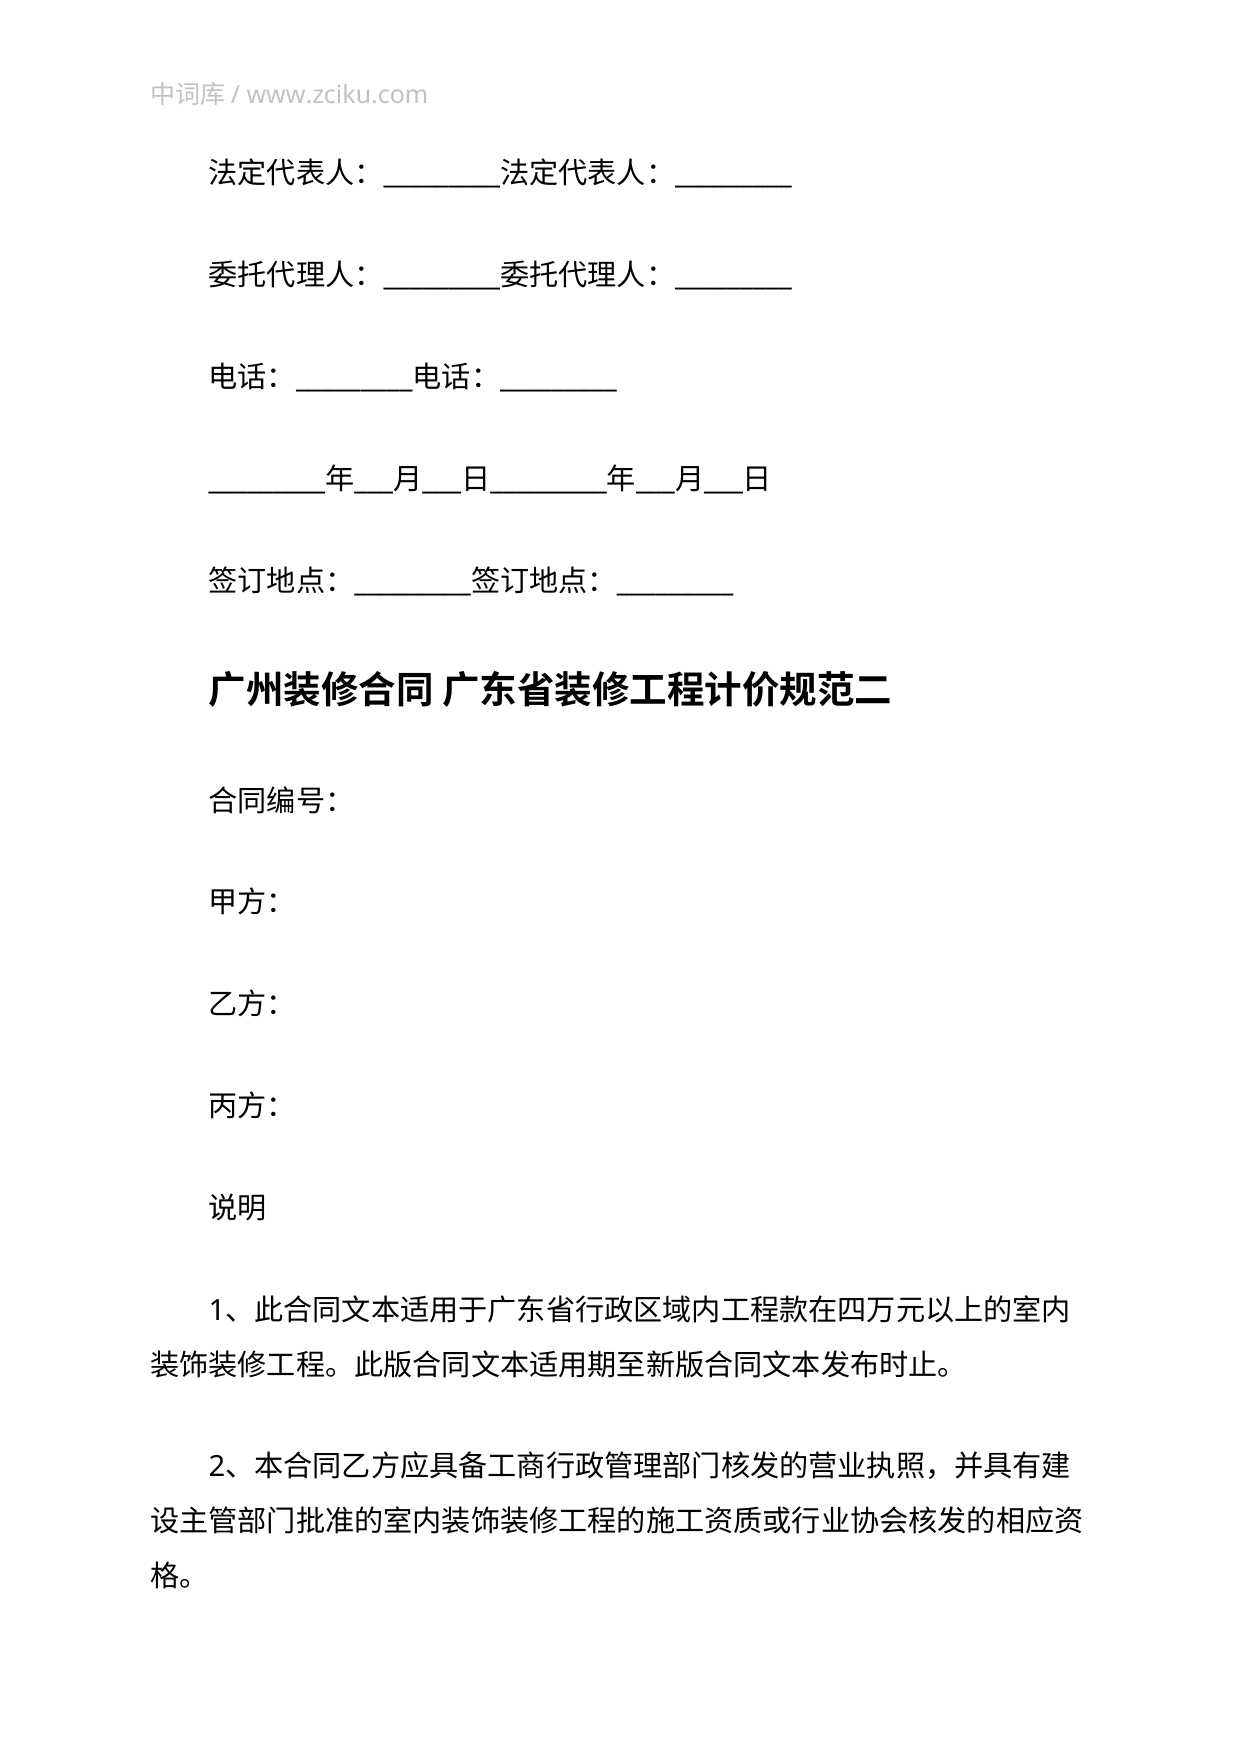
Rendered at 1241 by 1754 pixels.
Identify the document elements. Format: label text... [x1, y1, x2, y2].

text 法定代表人：_________法定代表人：_________ [150, 150, 1090, 192]
text 丙方： [150, 1083, 1090, 1125]
text 2、本合同乙方应具备工商行政管理部门核发的营业执照，并具有建设主管部门批准的室内装饰装修工程的施工资质或行业协会核发的相应资格。 [150, 1443, 1090, 1595]
text _________年___月___日_________年___月___日 [150, 456, 1090, 498]
text 电话：_________电话：_________ [150, 354, 1090, 396]
text 说明 [150, 1184, 1090, 1227]
text 1、此合同文本适用于广东省行政区域内工程款在四万元以上的室内装饰装修工程。此版合同文本适用期至新版合同文本发布时止。 [150, 1286, 1090, 1383]
text 甲方： [150, 879, 1090, 921]
text 合同编号： [150, 777, 1090, 819]
text 委托代理人：_________委托代理人：_________ [150, 252, 1090, 294]
text 广州装修合同 广东省装修工程计价规范二 [150, 660, 1090, 714]
text 签订地点：_________签订地点：_________ [150, 558, 1090, 600]
text 乙方： [150, 981, 1090, 1023]
